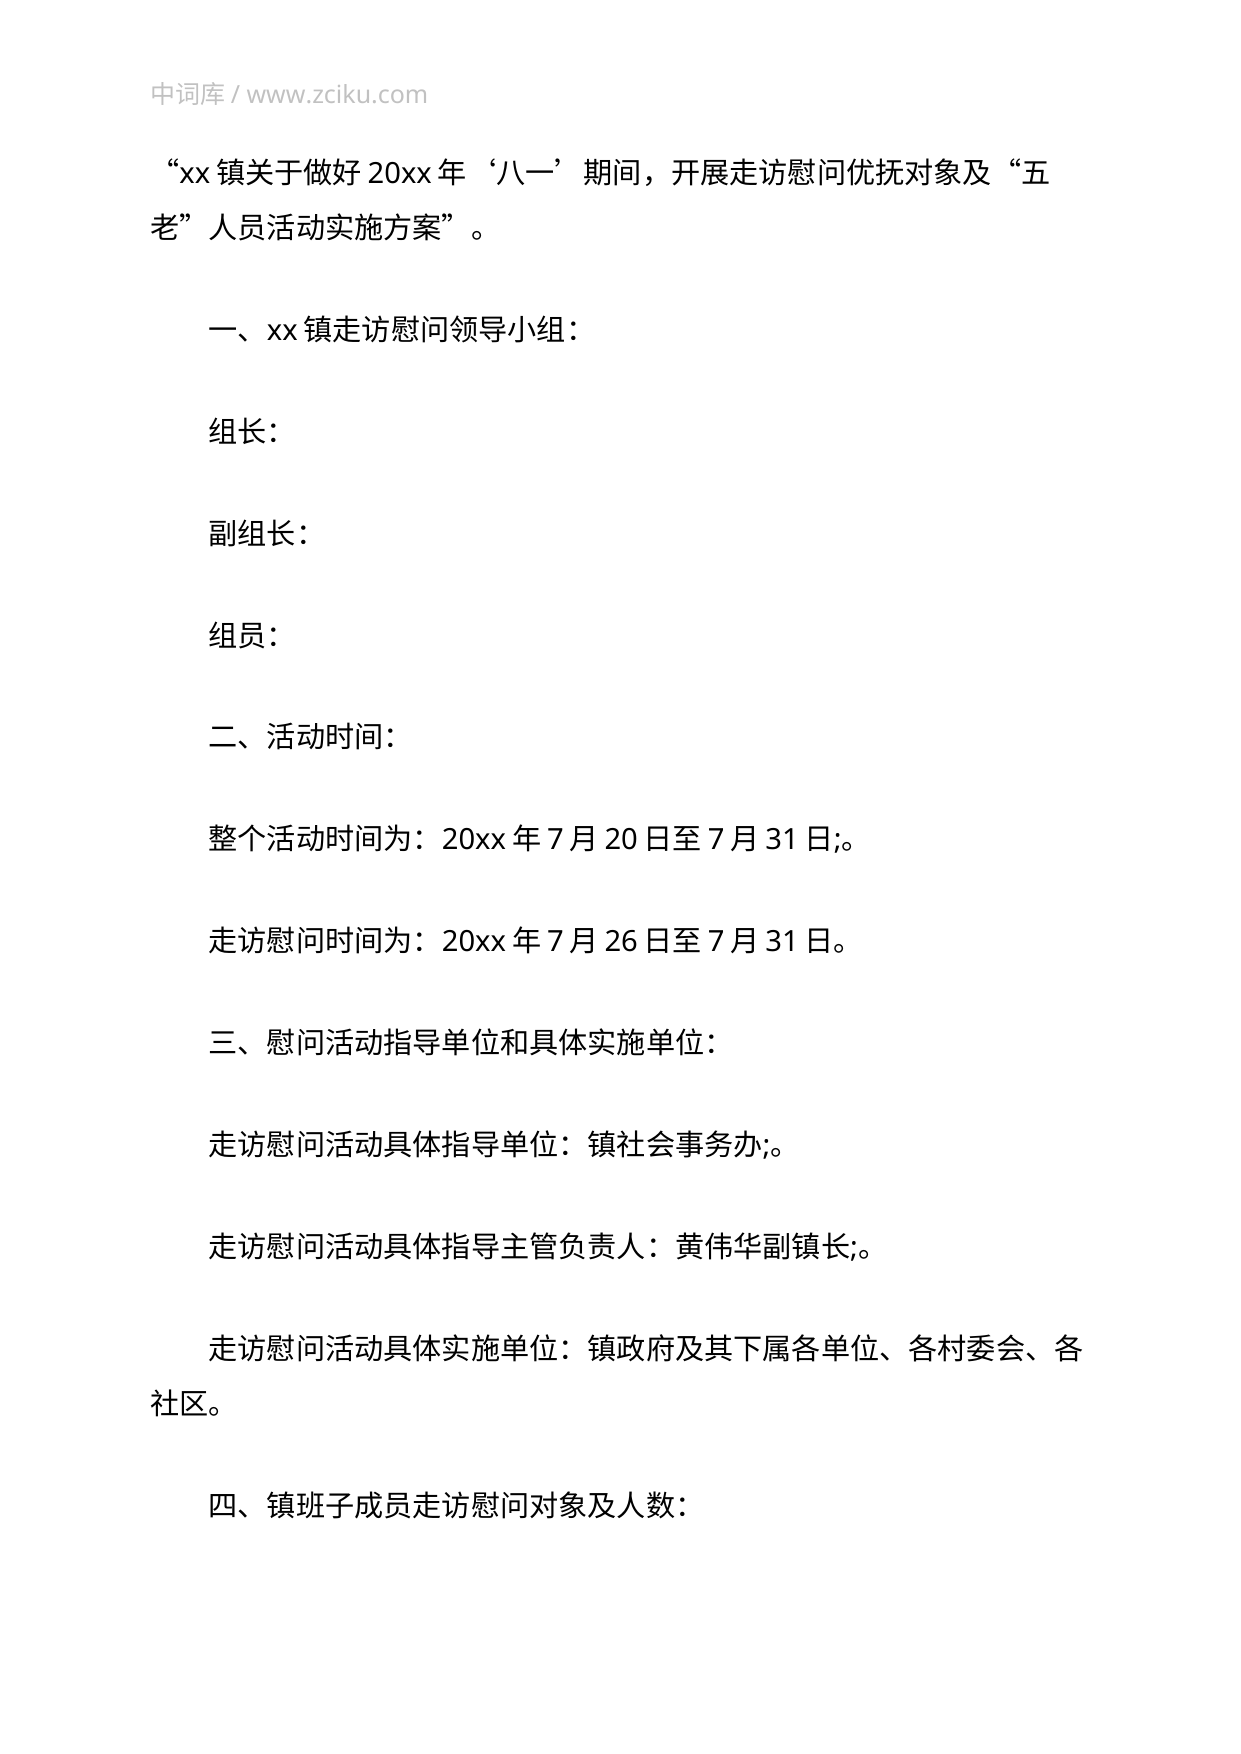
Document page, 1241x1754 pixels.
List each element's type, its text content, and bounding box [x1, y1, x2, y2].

text 走访慰问活动具体指导单位：镇社会事务办;。 [150, 1122, 1090, 1164]
text 走访慰问活动具体实施单位：镇政府及其下属各单位、各村委会、各社区。 [150, 1326, 1090, 1423]
text 副组长： [150, 511, 1090, 553]
text 二、活动时间： [150, 714, 1090, 756]
text 整个活动时间为：20xx年7月20日至7月31日;。 [150, 816, 1090, 858]
text 组长： [150, 409, 1090, 451]
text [150, 150, 1090, 247]
text 三、慰问活动指导单位和具体实施单位： [150, 1020, 1090, 1062]
text 一、xx镇走访慰问领导小组： [150, 307, 1090, 349]
text 四、镇班子成员走访慰问对象及人数： [150, 1482, 1090, 1524]
text 走访慰问时间为：20xx年7月26日至7月31日。 [150, 918, 1090, 960]
text 组员： [150, 612, 1090, 654]
text 走访慰问活动具体指导主管负责人：黄伟华副镇长;。 [150, 1223, 1090, 1266]
